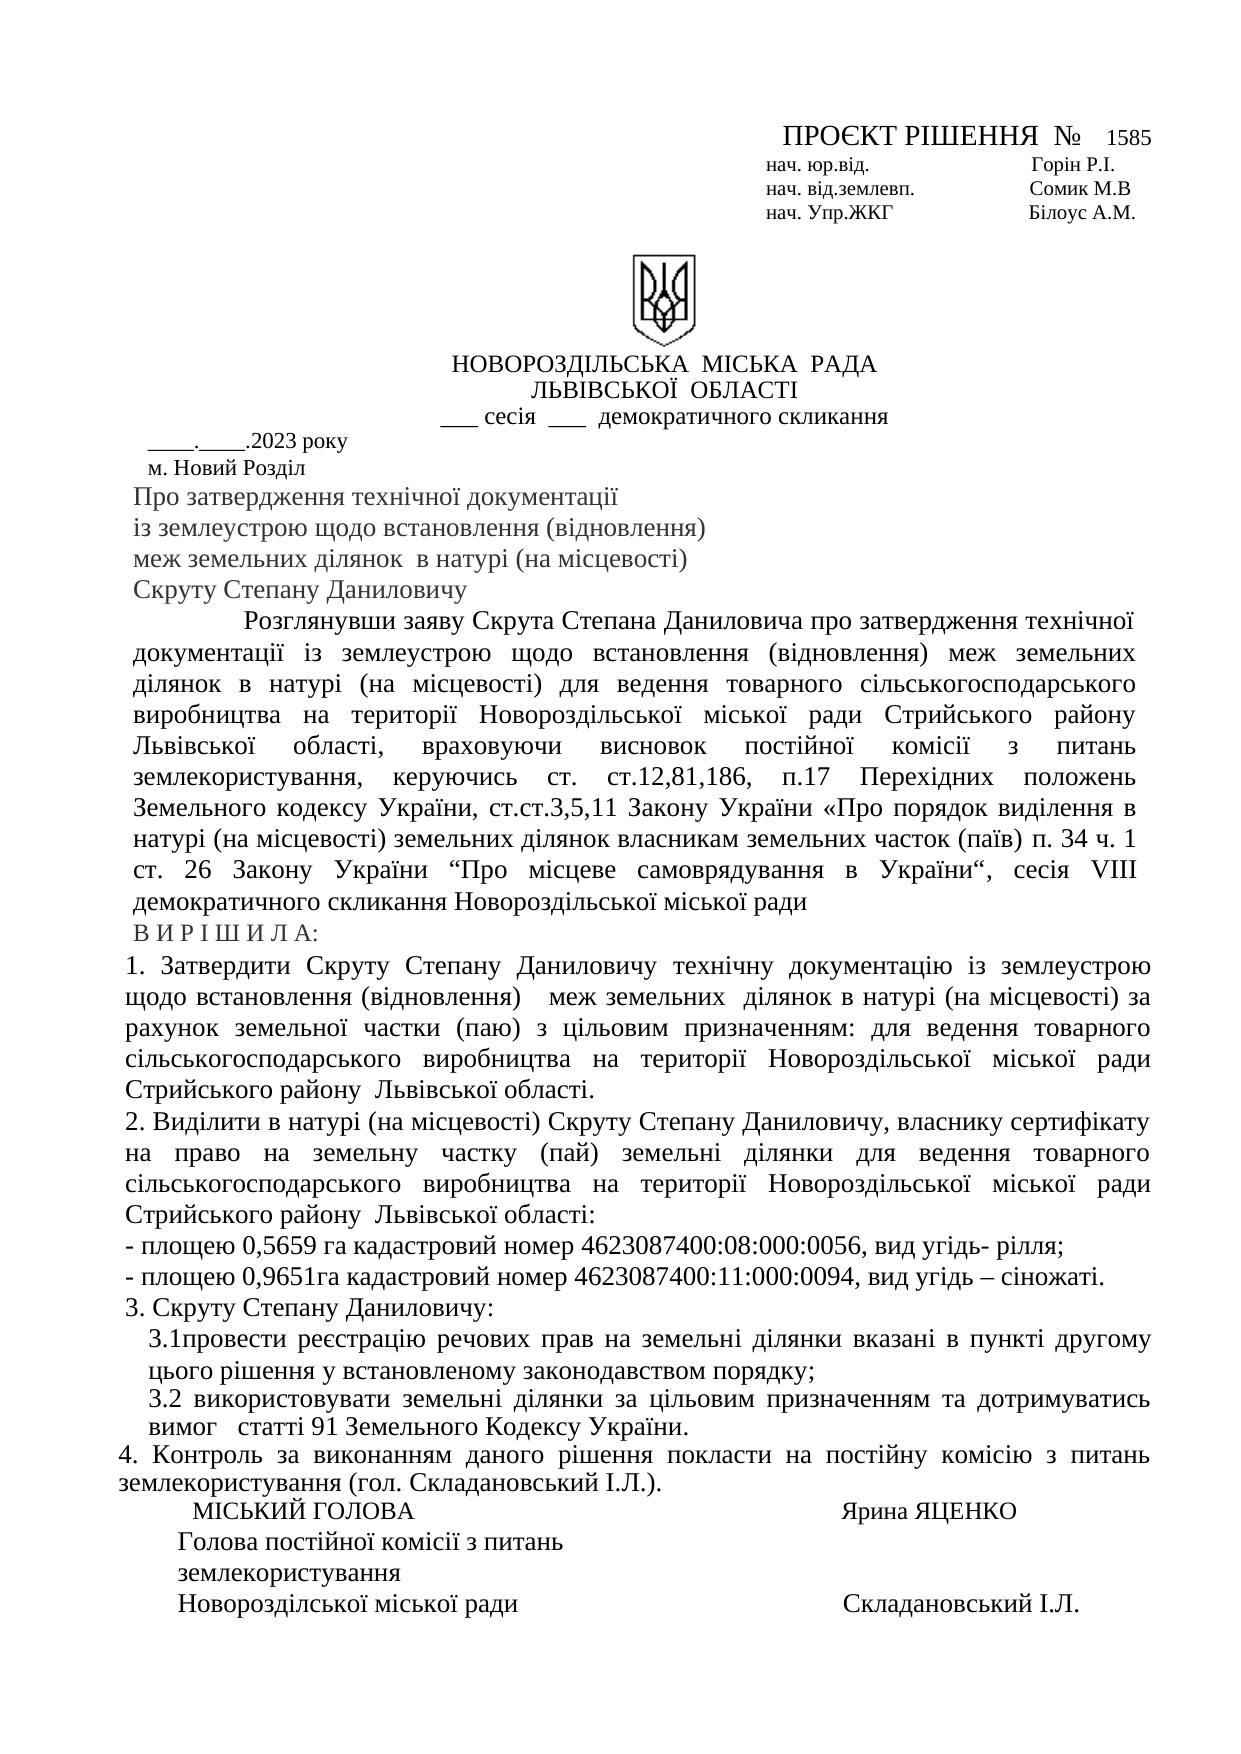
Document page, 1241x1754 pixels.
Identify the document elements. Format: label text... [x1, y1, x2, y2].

text 3. Скруту Степану Даниловичу: [125, 1291, 1152, 1323]
text ЛЬВІВСЬКОЇ ОБЛАСТІ [177, 378, 1152, 404]
text МІСЬКИЙ ГОЛОВА Ярина ЯЦЕНКО [192, 1497, 1152, 1525]
text нач. юр.від. Горін Р.І. [177, 152, 1152, 176]
text - площею 0,9651га кадастровий номер 4623087400:11:000:0094, вид угідь – сіножаті. [125, 1260, 1152, 1291]
text ПРОЄКТ РІШЕННЯ № 1585 [177, 118, 1152, 152]
text ___ сесія ___ демократичного скликання [177, 404, 1152, 430]
text землекористування [177, 1556, 1152, 1587]
text 2. Виділити в натурі (на місцевості) Скруту Степану Даниловичу, власнику сертифікату на право на земельну частку (пай) земельні ділянки для ведення товарного сільськогосподарського виробництва на території Новороздільської міської ради Стрийського району Львівської області: [125, 1104, 1152, 1229]
text Новорозділської міської ради Складановський І.Л. [177, 1587, 1152, 1618]
text НОВОРОЗДІЛЬСЬКА МІСЬКА РАДА [177, 349, 1152, 378]
text 3.2 використовувати земельні ділянки за цільовим призначенням та дотримуватись вимог статті 91 Земельного Кодексу України. [148, 1385, 1152, 1441]
text Голова постійної комісії з питань [177, 1525, 1152, 1556]
text 3.1провести реєстрацію речових прав на земельні ділянки вказані в пункті другому цього рішення у встановленому законодавством порядку; [148, 1323, 1152, 1385]
text - площею 0,5659 га кадастровий номер 4623087400:08:000:0056, вид угідь- рілля; [125, 1229, 1152, 1260]
table_cell В И Р І Ш И Л А: [133, 916, 1240, 949]
text нач. Упр.ЖКГ Білоус А.М. [177, 200, 1152, 224]
text 4. Контроль за виконанням даного рішення покласти на постійну комісію з питань землекористування (гол. Складановський І.Л.). [118, 1441, 1152, 1497]
text ____.____.2023 року [148, 430, 1152, 453]
text м. Новий Розділ [148, 453, 1152, 480]
text нач. від.землевп. Сомик М.В [177, 176, 1152, 200]
table_header Про затвердження технічної документації із землеустрою щодо встановлення (відновлення) меж земельних ділянок в натурі (на місцевості) Скруту Степану Даниловичу [133, 480, 1240, 916]
picture [571, 252, 758, 350]
text 1. Затвердити Скруту Степану Даниловичу технічну документацію із землеустрою щодо встановлення (відновлення) меж земельних ділянок в натурі (на місцевості) за рахунок земельної частки (паю) з цільовим призначенням: для ведення товарного сільськогосподарського виробництва на території Новороздільської міської ради Стрийського району Львівської області. [125, 949, 1152, 1104]
